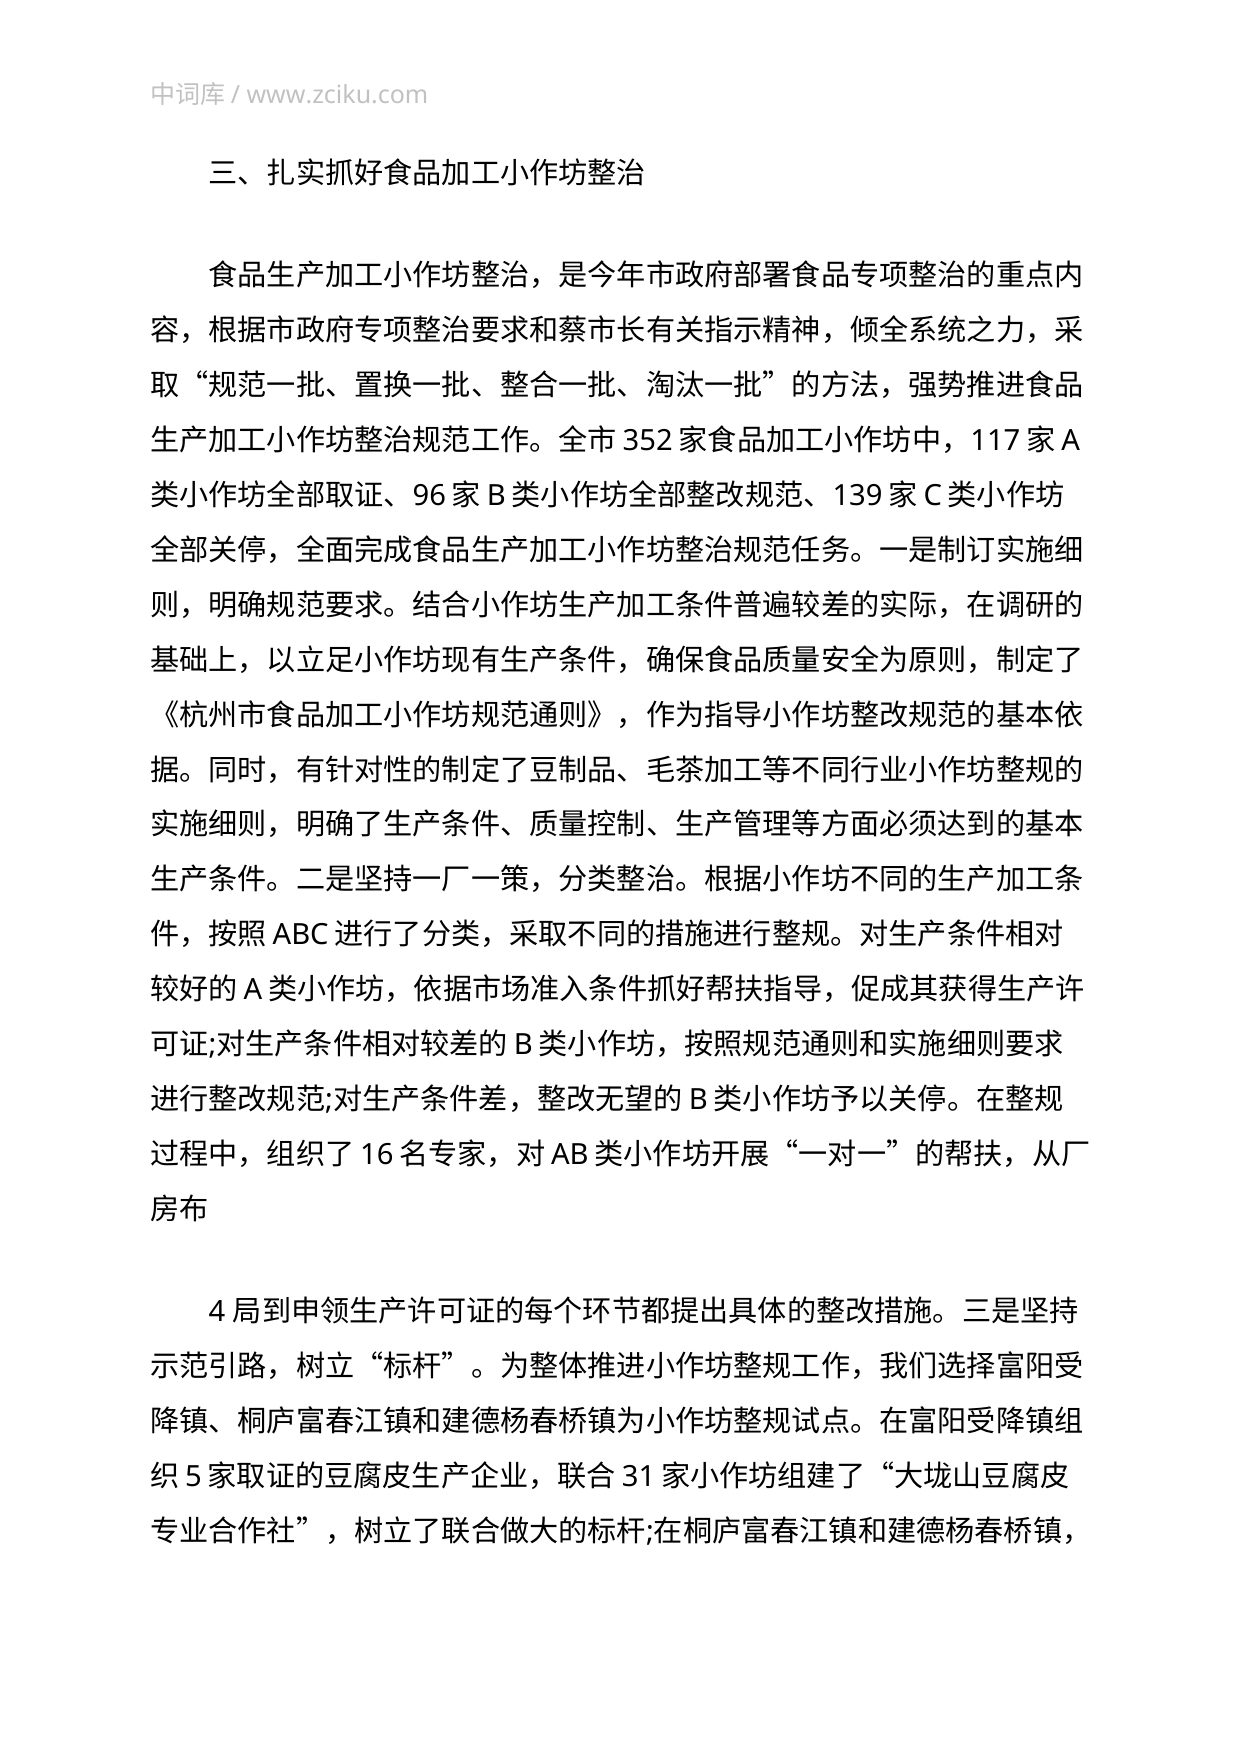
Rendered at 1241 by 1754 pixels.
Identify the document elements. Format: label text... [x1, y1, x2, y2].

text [150, 1287, 1090, 1550]
text 三、扎实抓好食品加工小作坊整治 [150, 150, 1090, 192]
text 食品生产加工小作坊整治，是今年市政府部署食品专项整治的重点内容，根据市政府专项整治要求和蔡市长有关指示精神，倾全系统之力，采取“规范一批、置换一批、整合一批、淘汰一批”的方法，强势推进食品生产加工小作坊整治规范工作。全市352家食品加工小作坊中，117家A类小作坊全部取证、96家B类小作坊全部整改规范、139家C类小作坊全部关停，全面完成食品生产加工小作坊整治规范任务。一是制订实施细则，明确规范要求。结合小作坊生产加工条件普遍较差的实际，在调研的基础上，以立足小作坊现有生产条件，确保食品质量安全为原则，制定了《杭州市食品加工小作坊规范通则》，作为指导小作坊整改规范的基本依据。同时，有针对性的制定了豆制品、毛茶加工等不同行业小作坊整规的实施细则，明确了生产条件、质量控制、生产管理等方面必须达到的基本生产条件。二是坚持一厂一策，分类整治。根据小作坊不同的生产加工条件，按照ABC进行了分类，采取不同的措施进行整规。对生产条件相对较好的A类小作坊，依据市场准入条件抓好帮扶指导，促成其获得生产许可证;对生产条件相对较差的B类小作坊，按照规范通则和实施细则要求进行整改规范;对生产条件差，整改无望的B类小作坊予以关停。在整规过程中，组织了16名专家，对AB类小作坊开展“一对一”的帮扶，从厂房布 [150, 252, 1090, 1228]
